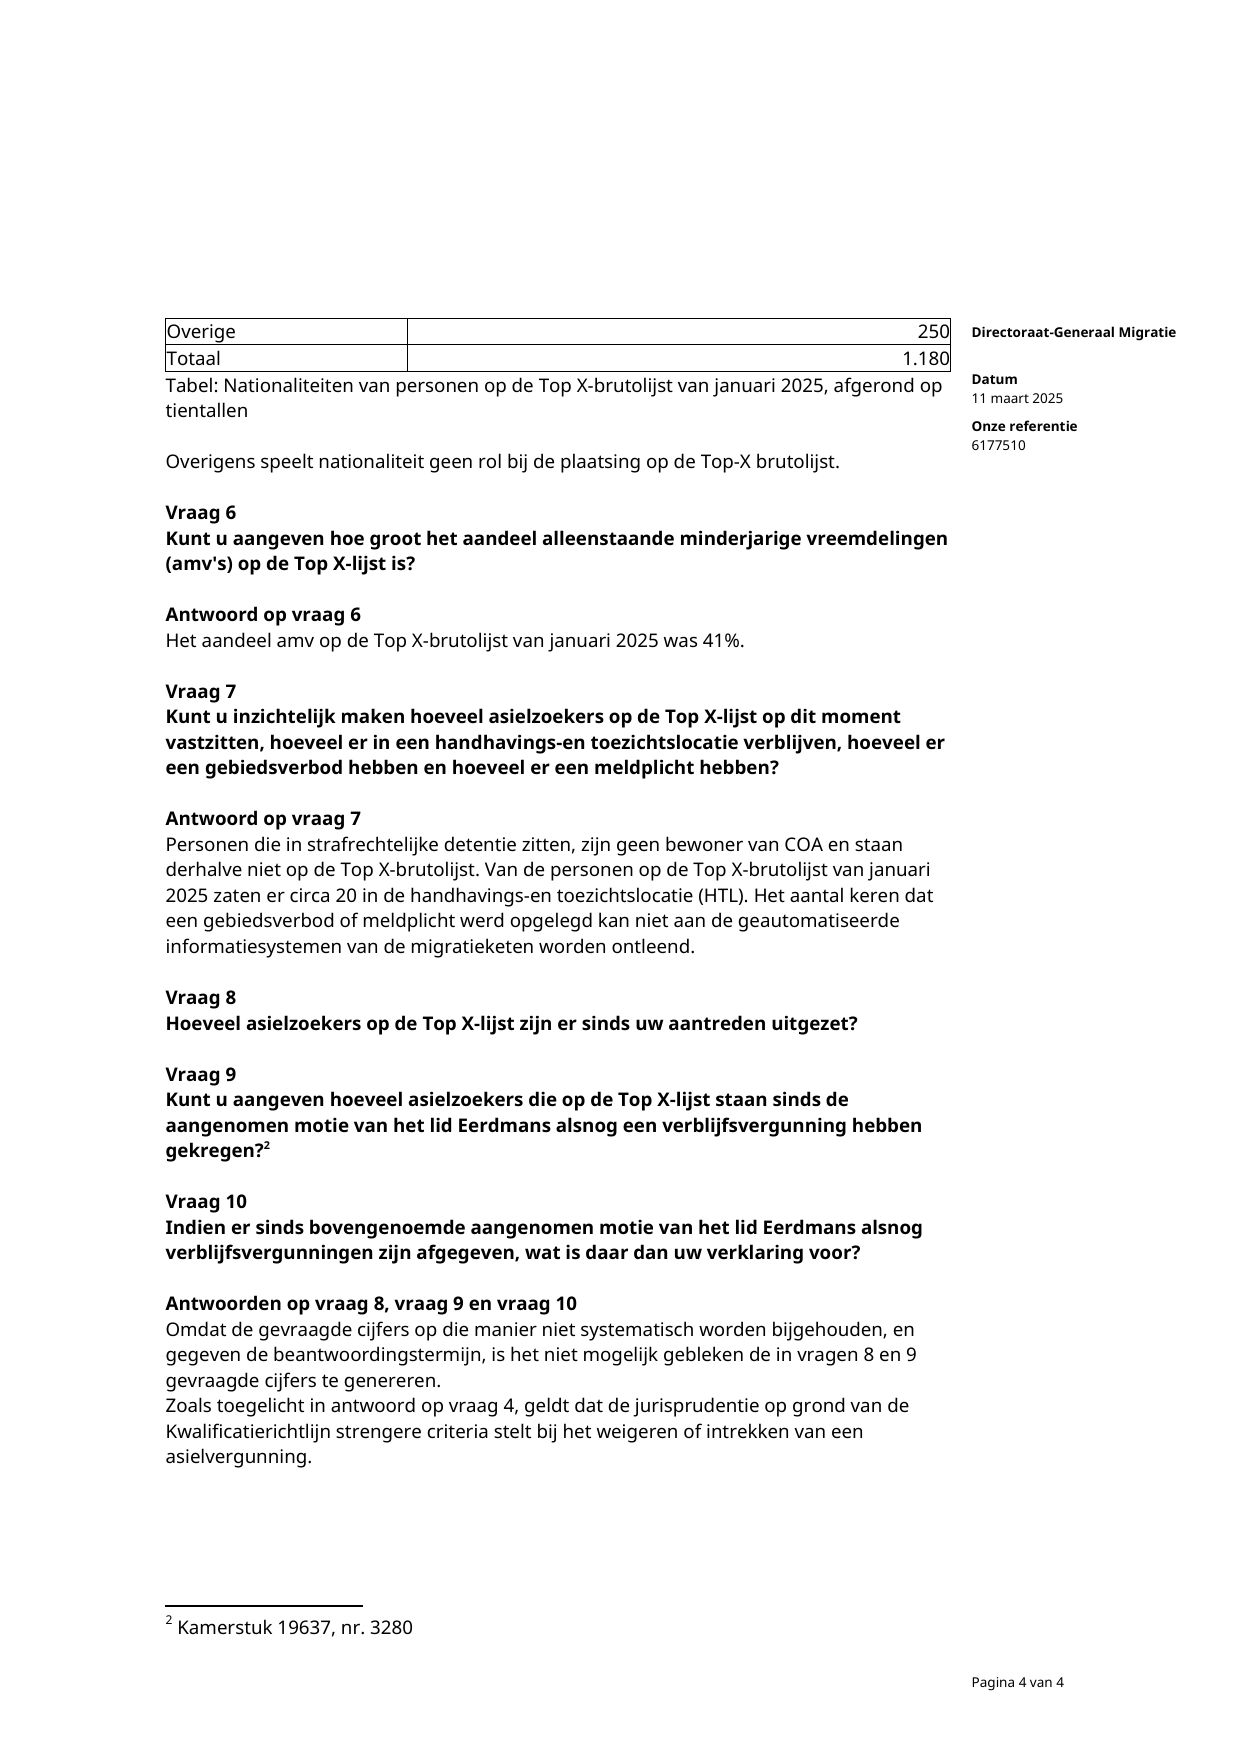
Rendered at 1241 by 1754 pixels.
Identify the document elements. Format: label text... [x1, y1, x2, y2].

text Antwoord op vraag 7 [165, 806, 951, 831]
table_cell 250 [408, 319, 950, 344]
text Antwoord op vraag 6 [165, 602, 951, 627]
text Vraag 9 [165, 1061, 951, 1086]
text Antwoorden op vraag 8, vraag 9 en vraag 10 [165, 1291, 951, 1316]
text Vraag 7 [165, 678, 951, 704]
text Vraag 6 [165, 499, 951, 525]
text Tabel: Nationaliteiten van personen op de Top X-brutolijst van januari 2025, afgerond op tientallen [165, 372, 951, 423]
text Kunt u aangeven hoe groot het aandeel alleenstaande minderjarige vreemdelingen (amv's) op de Top X-lijst is? [165, 525, 951, 576]
text Overigens speelt nationaliteit geen rol bij de plaatsing op de Top-X brutolijst. [165, 448, 951, 474]
table_cell 1.180 [408, 345, 950, 371]
text Hoeveel asielzoekers op de Top X-lijst zijn er sinds uw aantreden uitgezet? [165, 1010, 951, 1035]
text Kunt u aangeven hoeveel asielzoekers die op de Top X-lijst staan sinds de aangenomen motie van het lid Eerdmans alsnog een verblijfsvergunning hebben gekregen? [165, 1086, 951, 1163]
text Vraag 8 [165, 984, 951, 1010]
text Zoals toegelicht in antwoord op vraag 4, geldt dat de jurisprudentie op grond van de Kwalificatierichtlijn strengere criteria stelt bij het weigeren of intrekken van een asielvergunning. [165, 1393, 951, 1469]
table_cell Totaal [166, 345, 407, 371]
text Kunt u inzichtelijk maken hoeveel asielzoekers op de Top X-lijst op dit moment vastzitten, hoeveel er in een handhavings-en toezichtslocatie verblijven, hoeveel er een gebiedsverbod hebben en hoeveel er een meldplicht hebben? [165, 704, 951, 780]
text Personen die in strafrechtelijke detentie zitten, zijn geen bewoner van COA en staan derhalve niet op de Top X-brutolijst. Van de personen op de Top X-brutolijst van januari 2025 zaten er circa 20 in de handhavings-en toezichtslocatie (HTL). Het aantal keren dat een gebiedsverbod of meldplicht werd opgelegd kan niet aan de geautomatiseerde informatiesystemen van de migratieketen worden ontleend. [165, 831, 951, 959]
text Omdat de gevraagde cijfers op die manier niet systematisch worden bijgehouden, en gegeven de beantwoordingstermijn, is het niet mogelijk gebleken de in vragen 8 en 9 gevraagde cijfers te genereren. [165, 1316, 951, 1393]
table_cell Overige [166, 319, 407, 344]
text Indien er sinds bovengenoemde aangenomen motie van het lid Eerdmans alsnog verblijfsvergunningen zijn afgegeven, wat is daar dan uw verklaring voor? [165, 1214, 951, 1265]
text Het aandeel amv op de Top X-brutolijst van januari 2025 was 41%. [165, 627, 951, 653]
text Vraag 10 [165, 1188, 951, 1214]
